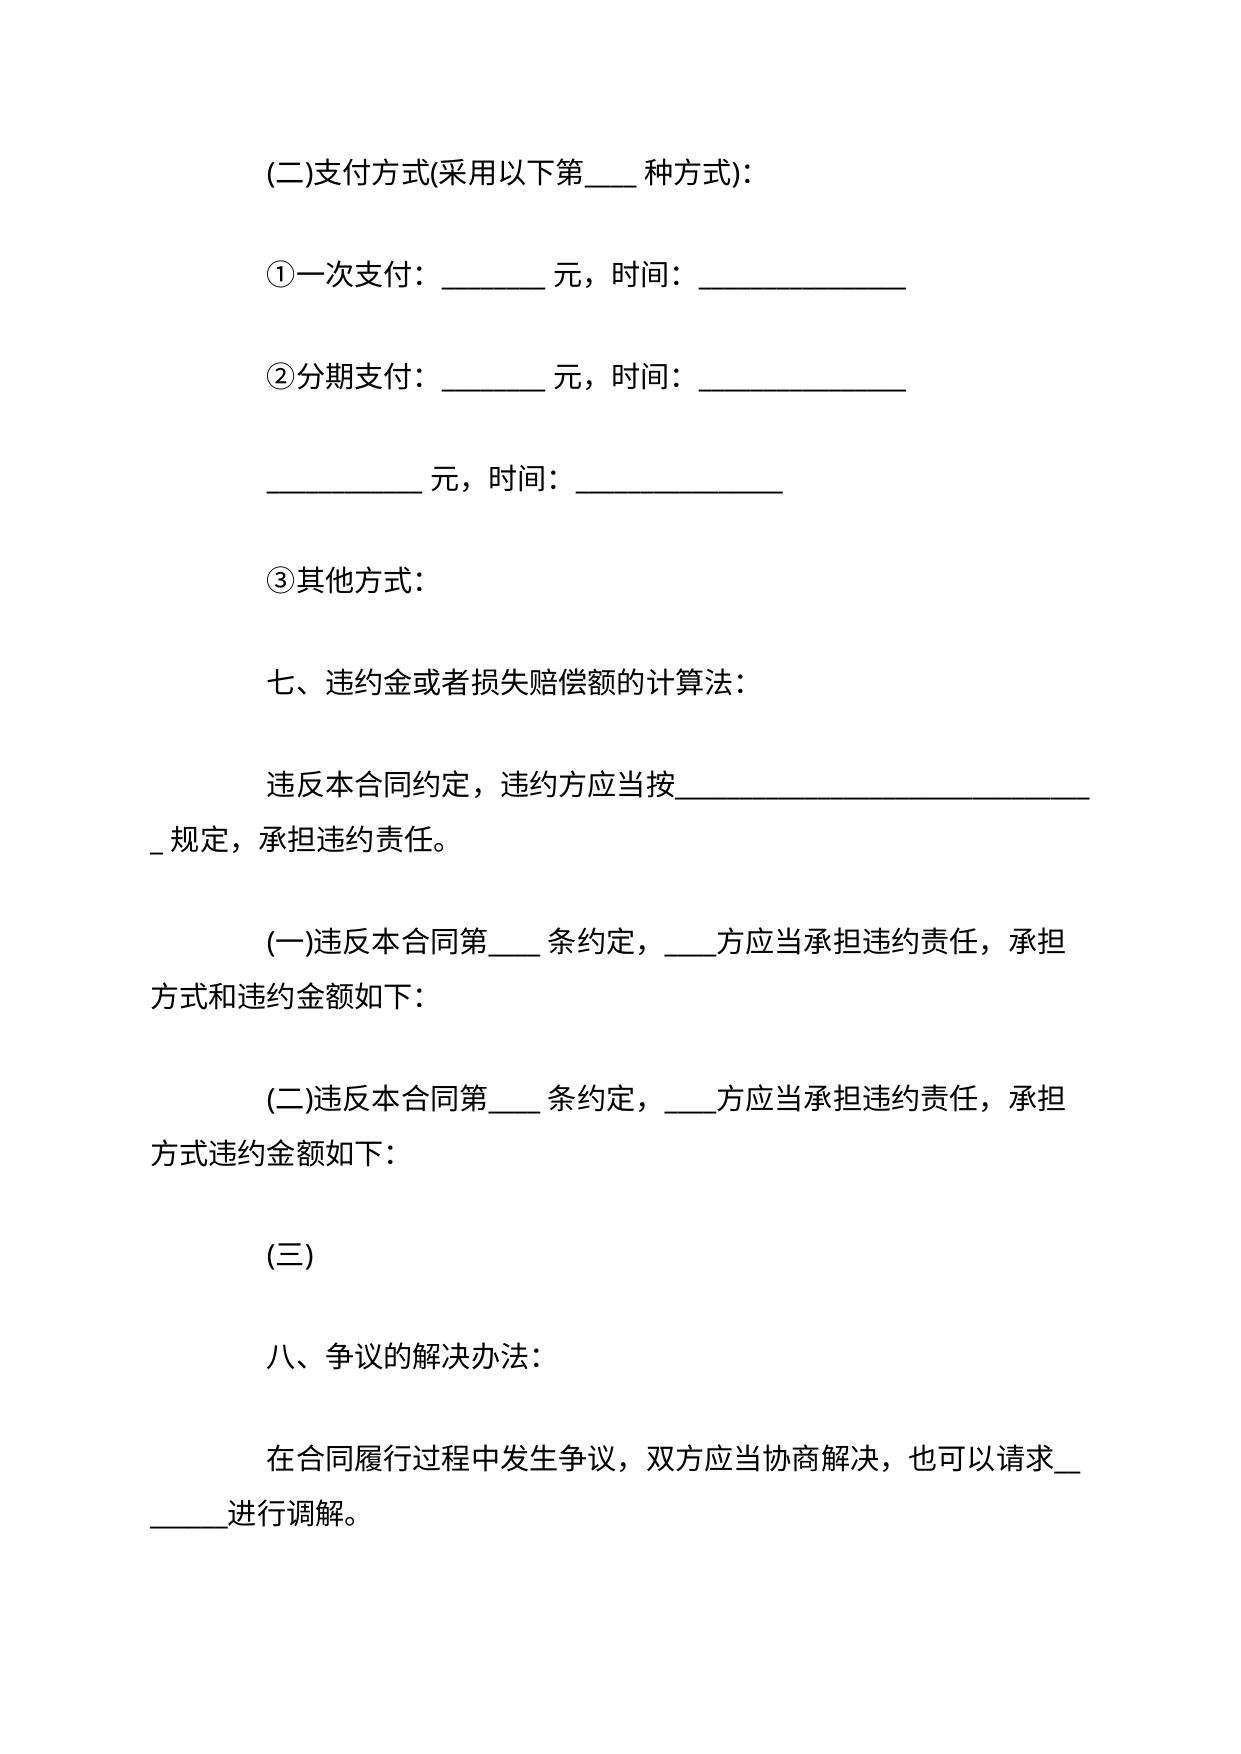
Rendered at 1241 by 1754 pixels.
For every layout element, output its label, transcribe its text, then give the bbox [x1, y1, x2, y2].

text 违反本合同约定，违约方应当按_________________________________ 规定，承担违约责任。 [150, 761, 1090, 859]
text (三) [150, 1232, 1090, 1274]
text 在合同履行过程中发生争议，双方应当协商解决，也可以请求________进行调解。 [150, 1436, 1090, 1533]
text 七、违约金或者损失赔偿额的计算法： [150, 660, 1090, 702]
text ③其他方式： [150, 558, 1090, 600]
text (二)支付方式(采用以下第____ 种方式)： [150, 150, 1090, 192]
text ①一次支付：________ 元，时间：________________ [150, 252, 1090, 294]
text (一)违反本合同第____ 条约定，____方应当承担违约责任，承担方式和违约金额如下： [150, 918, 1090, 1016]
text 八、争议的解决办法： [150, 1334, 1090, 1376]
text ____________ 元，时间：________________ [150, 456, 1090, 498]
text ②分期支付：________ 元，时间：________________ [150, 354, 1090, 396]
text (二)违反本合同第____ 条约定，____方应当承担违约责任，承担方式违约金额如下： [150, 1075, 1090, 1172]
